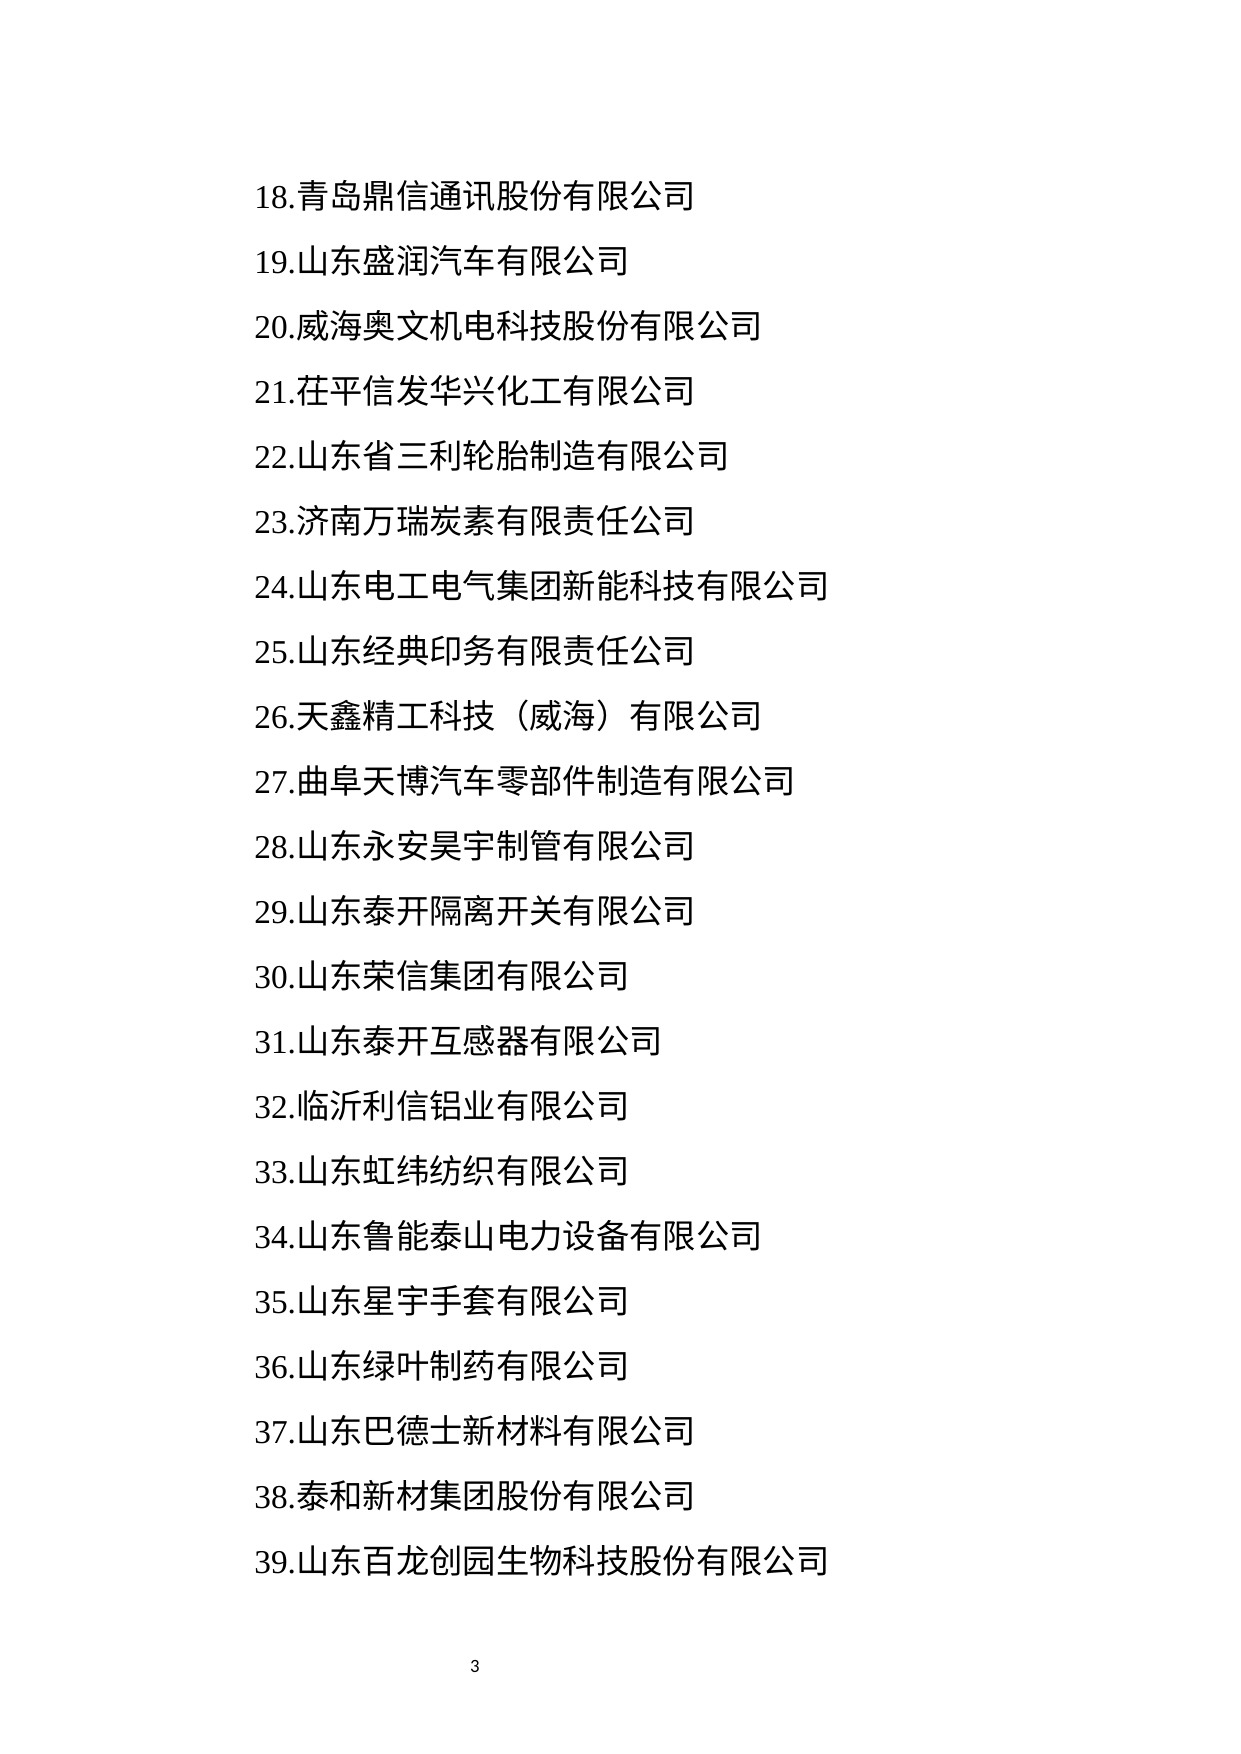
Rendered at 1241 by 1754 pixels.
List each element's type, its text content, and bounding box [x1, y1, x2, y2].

list 泰和新材集团股份有限公司 [187, 1462, 1053, 1527]
list 山东泰开隔离开关有限公司 [187, 877, 1053, 942]
list 山东省三利轮胎制造有限公司 [187, 422, 1053, 487]
list 山东经典印务有限责任公司 [187, 617, 1053, 682]
list 山东荣信集团有限公司 [187, 942, 1053, 1007]
list 山东绿叶制药有限公司 [187, 1332, 1053, 1397]
list 山东百龙创园生物科技股份有限公司 [187, 1527, 1053, 1592]
list 青岛鼎信通讯股份有限公司 [187, 162, 1053, 227]
list 临沂利信铝业有限公司 [187, 1072, 1053, 1137]
list 山东虹纬纺织有限公司 [187, 1137, 1053, 1202]
list 山东永安昊宇制管有限公司 [187, 812, 1053, 877]
list 山东巴德士新材料有限公司 [187, 1397, 1053, 1462]
list 茌平信发华兴化工有限公司 [187, 357, 1053, 422]
list 威海奥文机电科技股份有限公司 [187, 292, 1053, 357]
list 山东盛润汽车有限公司 [187, 227, 1053, 292]
list 山东星宇手套有限公司 [187, 1267, 1053, 1332]
list 天鑫精工科技（威海）有限公司 [187, 682, 1053, 747]
list 山东电工电气集团新能科技有限公司 [187, 552, 1053, 617]
list 济南万瑞炭素有限责任公司 [187, 487, 1053, 552]
list 山东鲁能泰山电力设备有限公司 [187, 1202, 1053, 1267]
list 曲阜天博汽车零部件制造有限公司 [187, 747, 1053, 812]
list 山东泰开互感器有限公司 [187, 1007, 1053, 1072]
